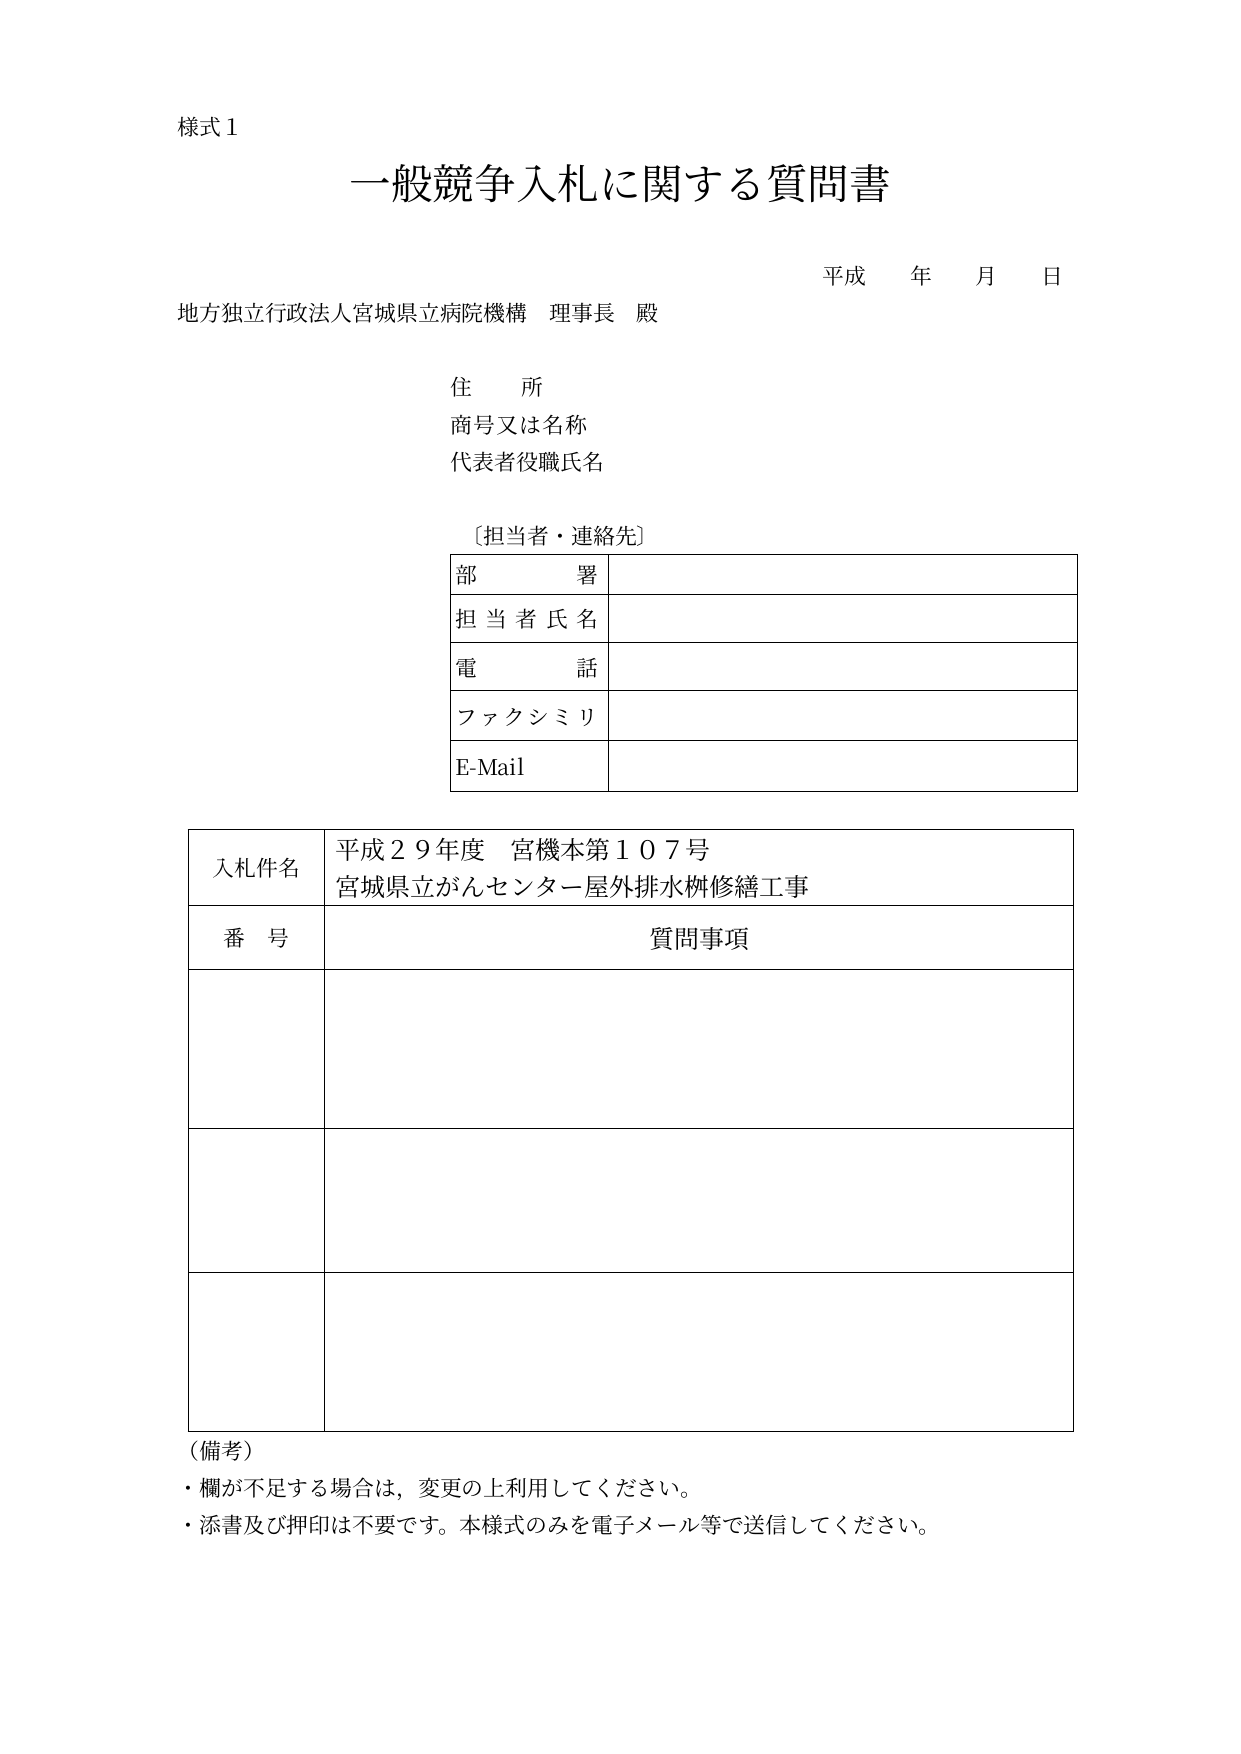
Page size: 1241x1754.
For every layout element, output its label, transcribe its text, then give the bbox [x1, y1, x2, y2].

table_cell [609, 691, 1077, 740]
table_cell [609, 643, 1077, 690]
table_cell 担当者氏名 [451, 595, 608, 642]
table_cell E-Mail [451, 741, 608, 791]
table_cell [609, 595, 1077, 642]
table_cell ファクシミリ [451, 691, 608, 740]
text 様式１ [177, 107, 1063, 145]
table_cell [189, 1273, 324, 1431]
table_header 平成２９年度 宮機本第１０７号 宮城県立がんセンター屋外排水桝修繕工事 [325, 830, 1073, 904]
table_header 部署 [451, 555, 608, 593]
table_header 入札件名 [189, 830, 324, 904]
table_cell 番 号 [189, 906, 324, 969]
table_cell [325, 1129, 1073, 1272]
table_cell [325, 970, 1073, 1128]
text 商号又は名称 [451, 405, 1063, 442]
table_cell [189, 970, 324, 1128]
text 一般競争入札に関する質問書 [177, 145, 1063, 219]
table_cell [325, 1273, 1073, 1431]
text 代表者役職氏名 [451, 442, 1063, 479]
text ・添書及び押印は不要です。本様式のみを電子メール等で送信してください。 [177, 1506, 1063, 1543]
text 平成 年 月 日 [177, 256, 1063, 293]
table_cell [609, 741, 1077, 791]
text 地方独立行政法人宮城県立病院機構 理事長 殿 [177, 293, 1063, 331]
text ・欄が不足する場合は，変更の上利用してください。 [177, 1469, 1063, 1506]
text 〔担当者・連絡先〕 [177, 517, 1063, 554]
text 住所 [451, 368, 1063, 405]
table_cell 電話 [451, 643, 608, 690]
table_cell [189, 1129, 324, 1272]
table_header [609, 555, 1077, 593]
table_cell 質問事項 [325, 906, 1073, 969]
text （備考） [177, 1432, 1063, 1469]
